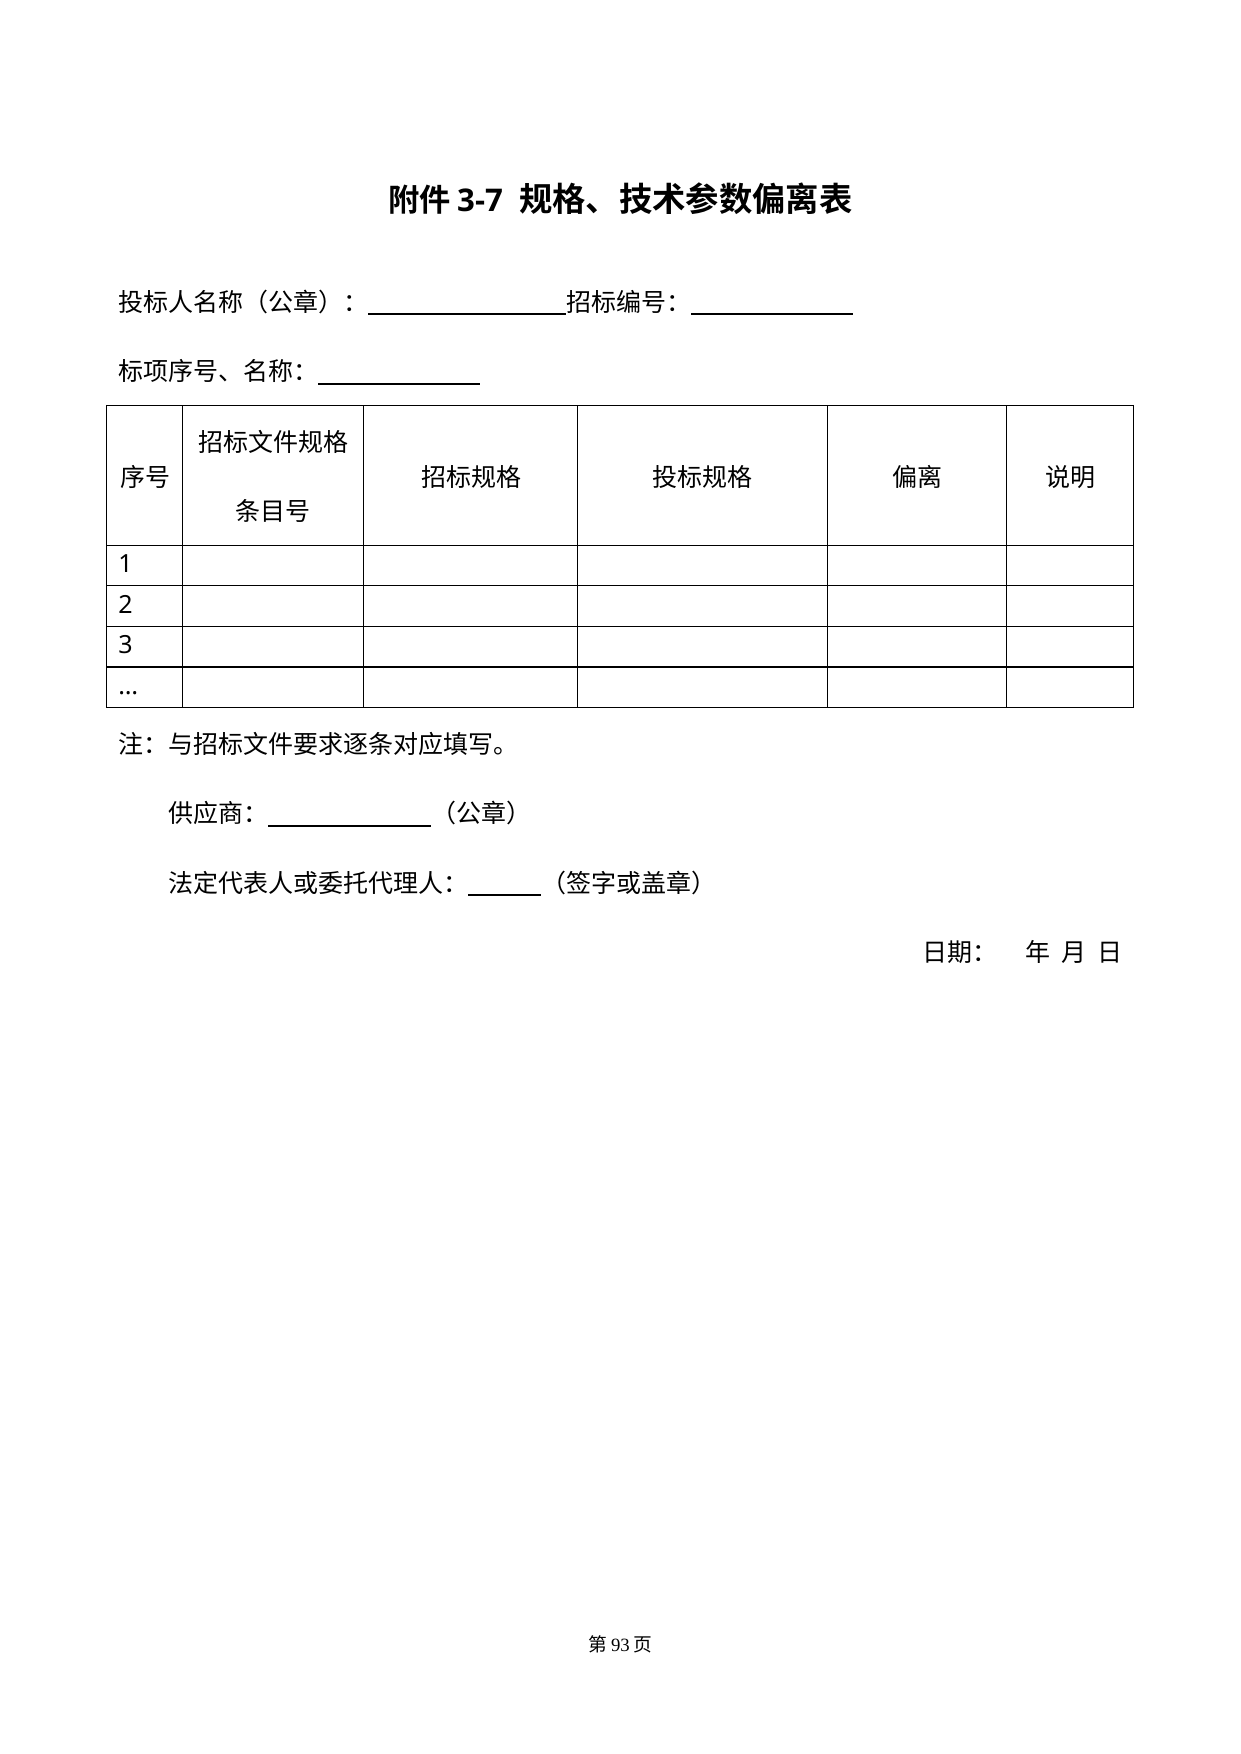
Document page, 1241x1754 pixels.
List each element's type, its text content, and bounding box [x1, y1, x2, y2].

table_cell … [107, 668, 182, 707]
table_cell [364, 546, 577, 585]
table_cell [828, 627, 1006, 666]
table_cell 1 [107, 546, 182, 585]
table_cell [828, 668, 1006, 707]
table_header 偏离 [828, 406, 1006, 544]
table_header 招标规格 [364, 406, 577, 544]
text 投标人名称（公章）： 招标编号： [118, 266, 1122, 335]
text 标项序号、名称： [118, 335, 1122, 405]
table_cell [578, 586, 827, 626]
table_cell [1007, 546, 1133, 585]
table_cell [828, 586, 1006, 626]
table_header 说明 [1007, 406, 1133, 544]
table_cell [183, 627, 363, 666]
table_cell [183, 668, 363, 707]
table_header 投标规格 [578, 406, 827, 544]
table_header 序号 [107, 406, 182, 544]
table_cell [183, 586, 363, 626]
table_cell [578, 546, 827, 585]
table_cell [1007, 586, 1133, 626]
table_cell [183, 546, 363, 585]
table_cell [578, 668, 827, 707]
table_cell 2 [107, 586, 182, 626]
text 日期： 年 月 日 [118, 916, 1122, 986]
table_header 招标文件规格条目号 [183, 406, 363, 544]
text 附件3-7 规格、技术参数偏离表 [118, 162, 1122, 231]
text 注：与招标文件要求逐条对应填写。 [118, 708, 1122, 777]
text 法定代表人或委托代理人： （签字或盖章） [118, 847, 1122, 916]
table_cell [364, 627, 577, 666]
table_cell [364, 586, 577, 626]
table_cell [1007, 627, 1133, 666]
table_cell 3 [107, 627, 182, 666]
table_cell [364, 668, 577, 707]
table_cell [1007, 668, 1133, 707]
text 供应商： （公章） [118, 777, 1122, 847]
table_cell [578, 627, 827, 666]
table_cell [828, 546, 1006, 585]
